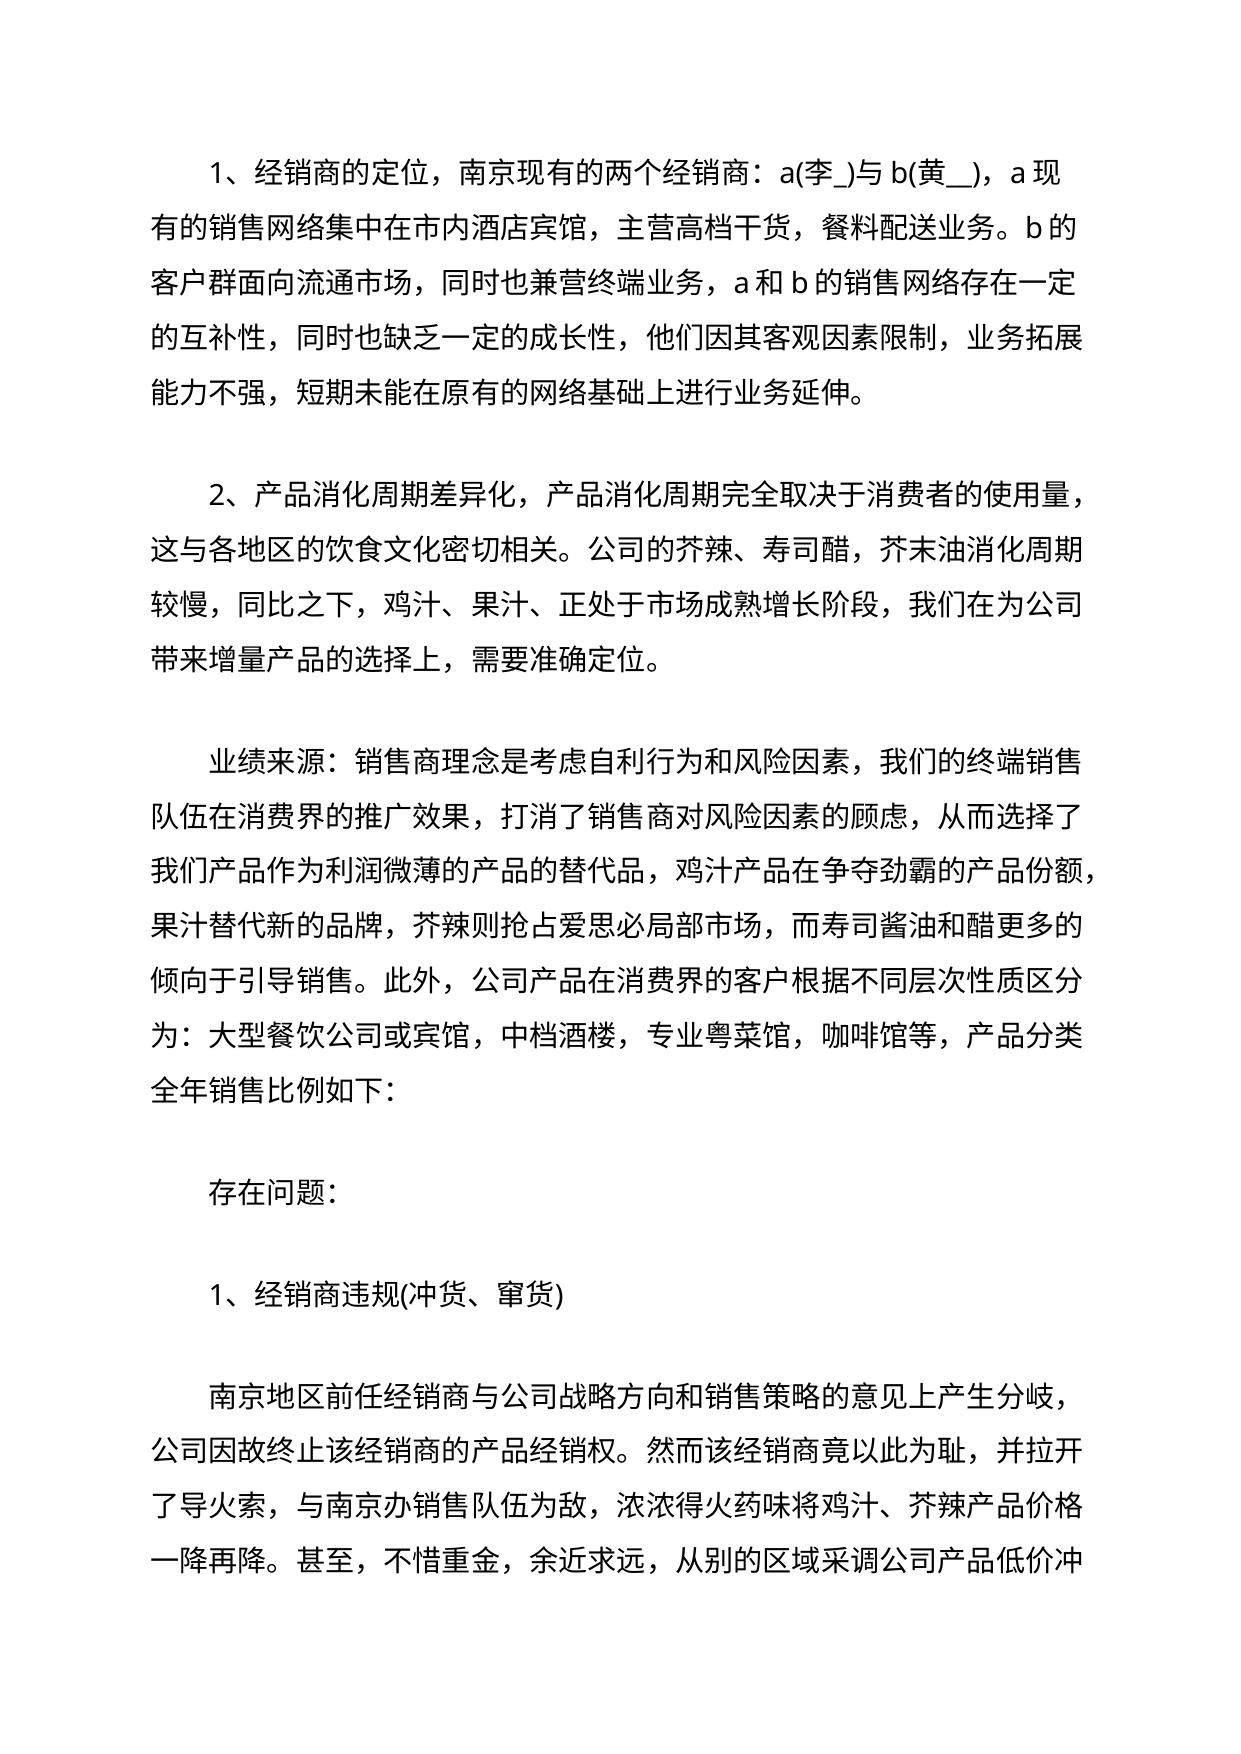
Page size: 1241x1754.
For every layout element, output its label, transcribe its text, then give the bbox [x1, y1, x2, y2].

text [150, 1373, 1090, 1580]
text 业绩来源：销售商理念是考虑自利行为和风险因素，我们的终端销售队伍在消费界的推广效果，打消了销售商对风险因素的顾虑，从而选择了我们产品作为利润微薄的产品的替代品，鸡汁产品在争夺劲霸的产品份额，果汁替代新的品牌，芥辣则抢占爱思必局部市场，而寿司酱油和醋更多的倾向于引导销售。此外，公司产品在消费界的客户根据不同层次性质区分为：大型餐饮公司或宾馆，中档酒楼，专业粤菜馆，咖啡馆等，产品分类全年销售比例如下： [150, 738, 1090, 1110]
text 2、产品消化周期差异化，产品消化周期完全取决于消费者的使用量，这与各地区的饮食文化密切相关。公司的芥辣、寿司醋，芥末油消化周期较慢，同比之下，鸡汁、果汁、正处于市场成熟增长阶段，我们在为公司带来增量产品的选择上，需要准确定位。 [150, 472, 1090, 679]
text 1、经销商违规(冲货、窜货) [150, 1271, 1090, 1313]
text 1、经销商的定位，南京现有的两个经销商：a(李_)与b(黄__)，a现有的销售网络集中在市内酒店宾馆，主营高档干货，餐料配送业务。b的客户群面向流通市场，同时也兼营终端业务，a和b的销售网络存在一定的互补性，同时也缺乏一定的成长性，他们因其客观因素限制，业务拓展能力不强，短期未能在原有的网络基础上进行业务延伸。 [150, 150, 1090, 412]
text 存在问题： [150, 1169, 1090, 1212]
